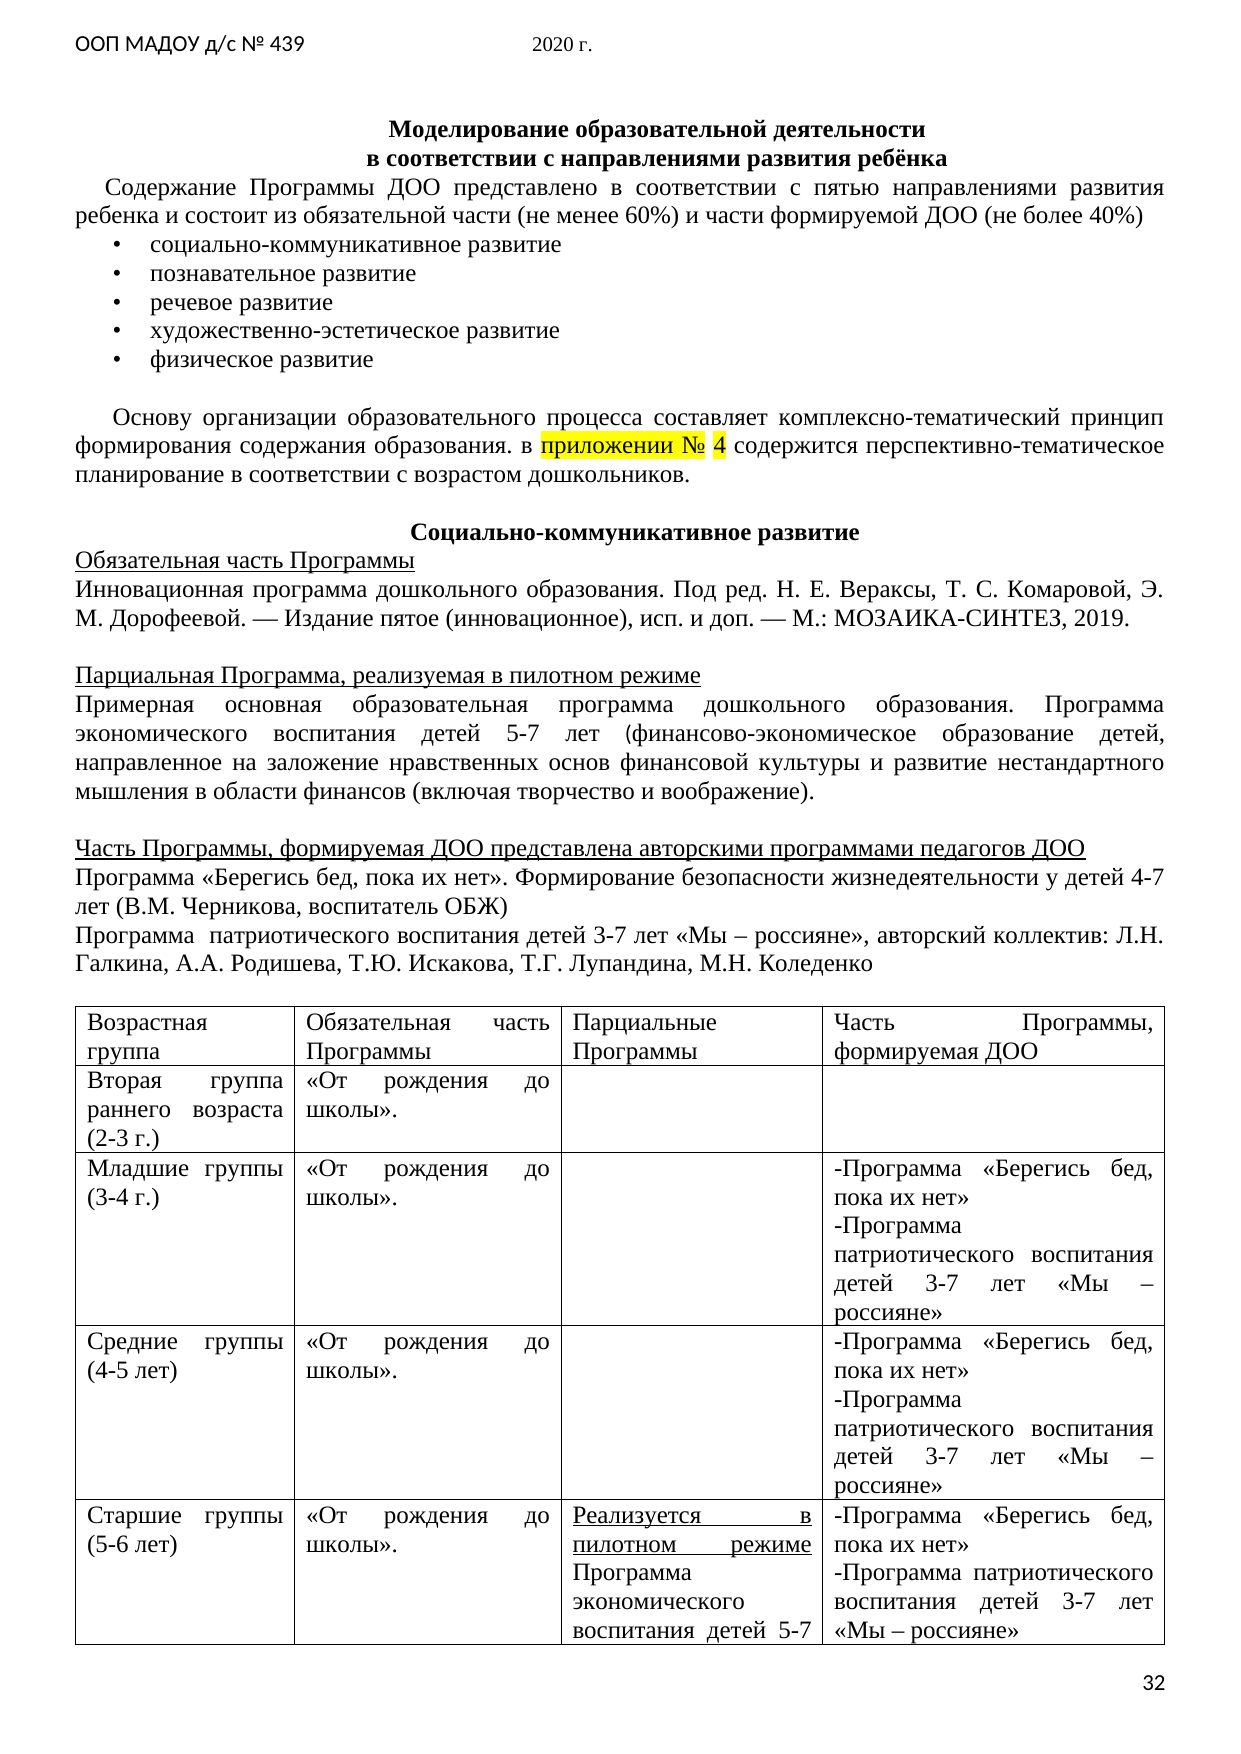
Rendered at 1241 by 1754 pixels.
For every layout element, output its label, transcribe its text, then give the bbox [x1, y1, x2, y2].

text Программа «Берегись бед, пока их нет». Формирование безопасности жизнедеятельности у детей 4-7 лет (В.М. Черникова, воспитатель ОБЖ) [75, 862, 1165, 920]
table_header Возрастная группа [76, 1007, 294, 1064]
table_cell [76, 1500, 294, 1644]
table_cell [295, 1500, 561, 1644]
list речевое развитие [112, 287, 1165, 316]
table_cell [823, 1500, 1164, 1644]
table_cell Младшие группы (3-4 г.) [76, 1153, 294, 1325]
list физическое развитие [112, 344, 1165, 373]
text Содержание Программы ДОО представлено в соответствии с пятью направлениями развития ребенка и состоит из обязательной части (не менее 60%) и части формируемой ДОО (не более 40%) [75, 172, 1165, 229]
table_header Обязательная часть Программы [295, 1007, 561, 1064]
table_cell [562, 1066, 822, 1152]
text в соответствии с направлениями развития ребёнка [75, 143, 1165, 172]
text Примерная основная образовательная программа дошкольного образования. Программа экономического воспитания детей 5-7 лет (финансово-экономическое образование детей, направленное на заложение нравственных основ финансовой культуры и развитие нестандартного мышления в области финансов (включая творчество и воображение). [75, 689, 1165, 805]
text Основу организации образовательного процесса составляет комплексно-тематический принцип формирования содержания образования. в приложении № 4 содержится перспективно-тематическое планирование в соответствии с возрастом дошкольников. [75, 402, 1165, 488]
table_cell Средние группы (4-5 лет) [76, 1326, 294, 1499]
text Программа патриотического воспитания детей 3-7 лет «Мы – россияне», авторский коллектив: Л.Н. Галкина, А.А. Родишева, Т.Ю. Искакова, Т.Г. Лупандина, М.Н. Коледенко [75, 920, 1165, 977]
text Часть Программы, формируемая ДОО представлена авторскими программами педагогов ДОО [75, 833, 1165, 862]
list социально-коммуникативное развитие [112, 229, 1165, 258]
table_cell [562, 1153, 822, 1325]
table_header Парциальные Программы [562, 1007, 822, 1064]
list познавательное развитие [112, 258, 1165, 287]
table_cell -Программа «Берегись бед, пока их нет» -Программа патриотического воспитания детей 3-7 лет «Мы – россияне» [823, 1153, 1164, 1325]
table_cell «От рождения до школы». [295, 1066, 561, 1152]
text Моделирование образовательной деятельности [75, 114, 1165, 143]
text Социально-коммуникативное развитие [75, 517, 1165, 546]
list художественно-эстетическое развитие [112, 316, 1165, 344]
text Обязательная часть Программы [75, 546, 1165, 574]
text Инновационная программа дошкольного образования. Под ред. Н. Е. Вераксы, Т. С. Комаровой, Э. М. Дорофеевой. — Издание пятое (инновационное), исп. и доп. — М.: МОЗАИКА-СИНТЕЗ, 2019. [75, 574, 1165, 632]
table_cell «От рождения до школы». [295, 1153, 561, 1325]
table_cell [562, 1326, 822, 1499]
table_cell [823, 1066, 1164, 1152]
table_cell -Программа «Берегись бед, пока их нет» -Программа патриотического воспитания детей 3-7 лет «Мы – россияне» [823, 1326, 1164, 1499]
table_cell «От рождения до школы». [295, 1326, 561, 1499]
text Парциальная Программа, реализуемая в пилотном режиме [75, 661, 1165, 689]
table_header Часть Программы, формируемая ДОО [823, 1007, 1164, 1064]
table_cell Вторая группа раннего возраста (2-3 г.) [76, 1066, 294, 1152]
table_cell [562, 1500, 822, 1644]
